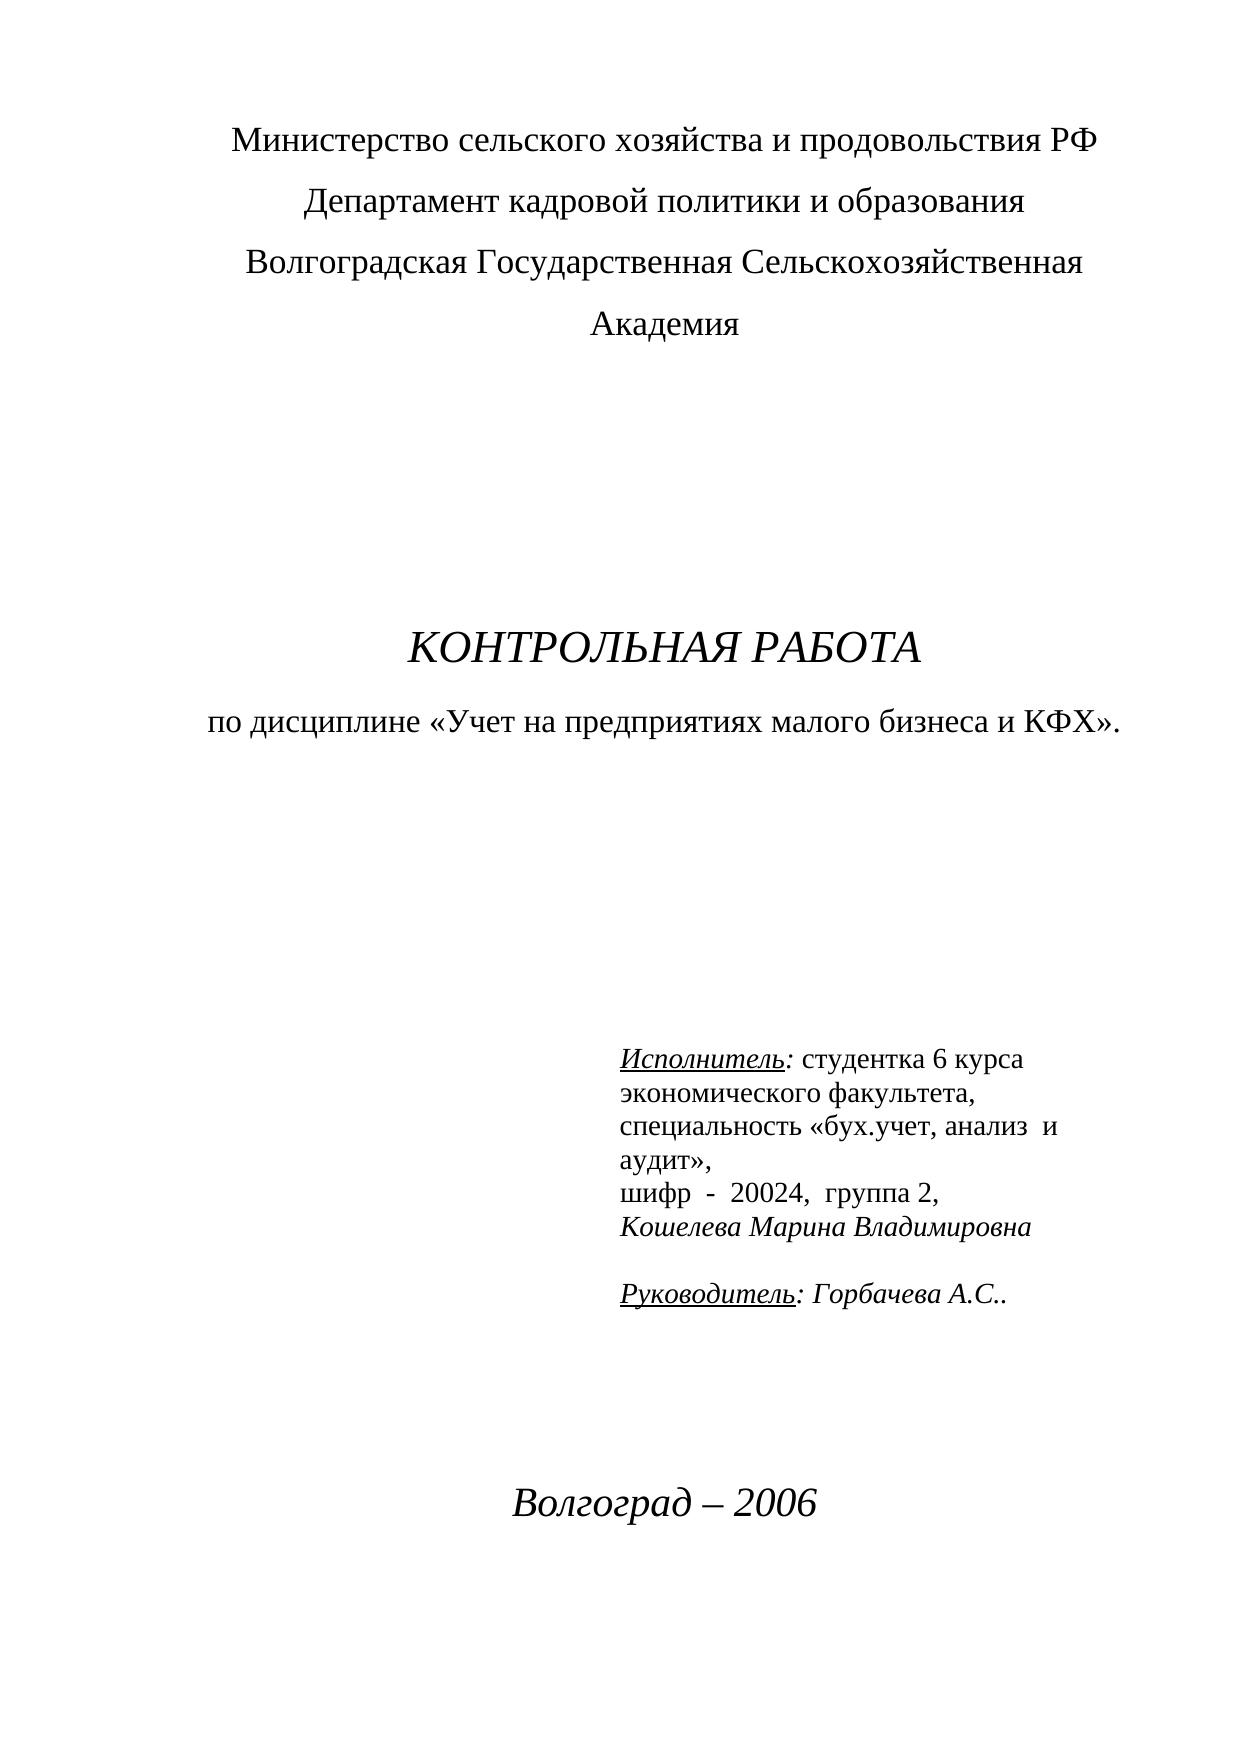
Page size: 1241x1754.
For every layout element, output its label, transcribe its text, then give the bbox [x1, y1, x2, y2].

text шифр - 20024, группа 2, [177, 1175, 1152, 1209]
text Кошелева Марина Владимировна [177, 1209, 1152, 1242]
text по дисциплине «Учет на предприятиях малого бизнеса и КФХ». [177, 701, 1152, 739]
text Академия [177, 302, 1152, 343]
text Руководитель: Горбачева А.С.. [177, 1276, 1152, 1309]
subtitle Министерство сельского хозяйства и продовольствия РФ [177, 118, 1152, 159]
text специальность «бух.учет, анализ и аудит», [619, 1108, 1152, 1175]
text экономического факультета, [177, 1075, 1152, 1108]
subtitle Волгоград – 2006 [177, 1477, 1152, 1525]
text Волгоградская Государственная Сельскохозяйственная [177, 241, 1152, 281]
subtitle КОНТРОЛЬНАЯ РАБОТА [177, 619, 1152, 672]
text Исполнитель: студентка 6 курса [177, 1041, 1152, 1075]
text Департамент кадровой политики и образования [177, 179, 1152, 220]
